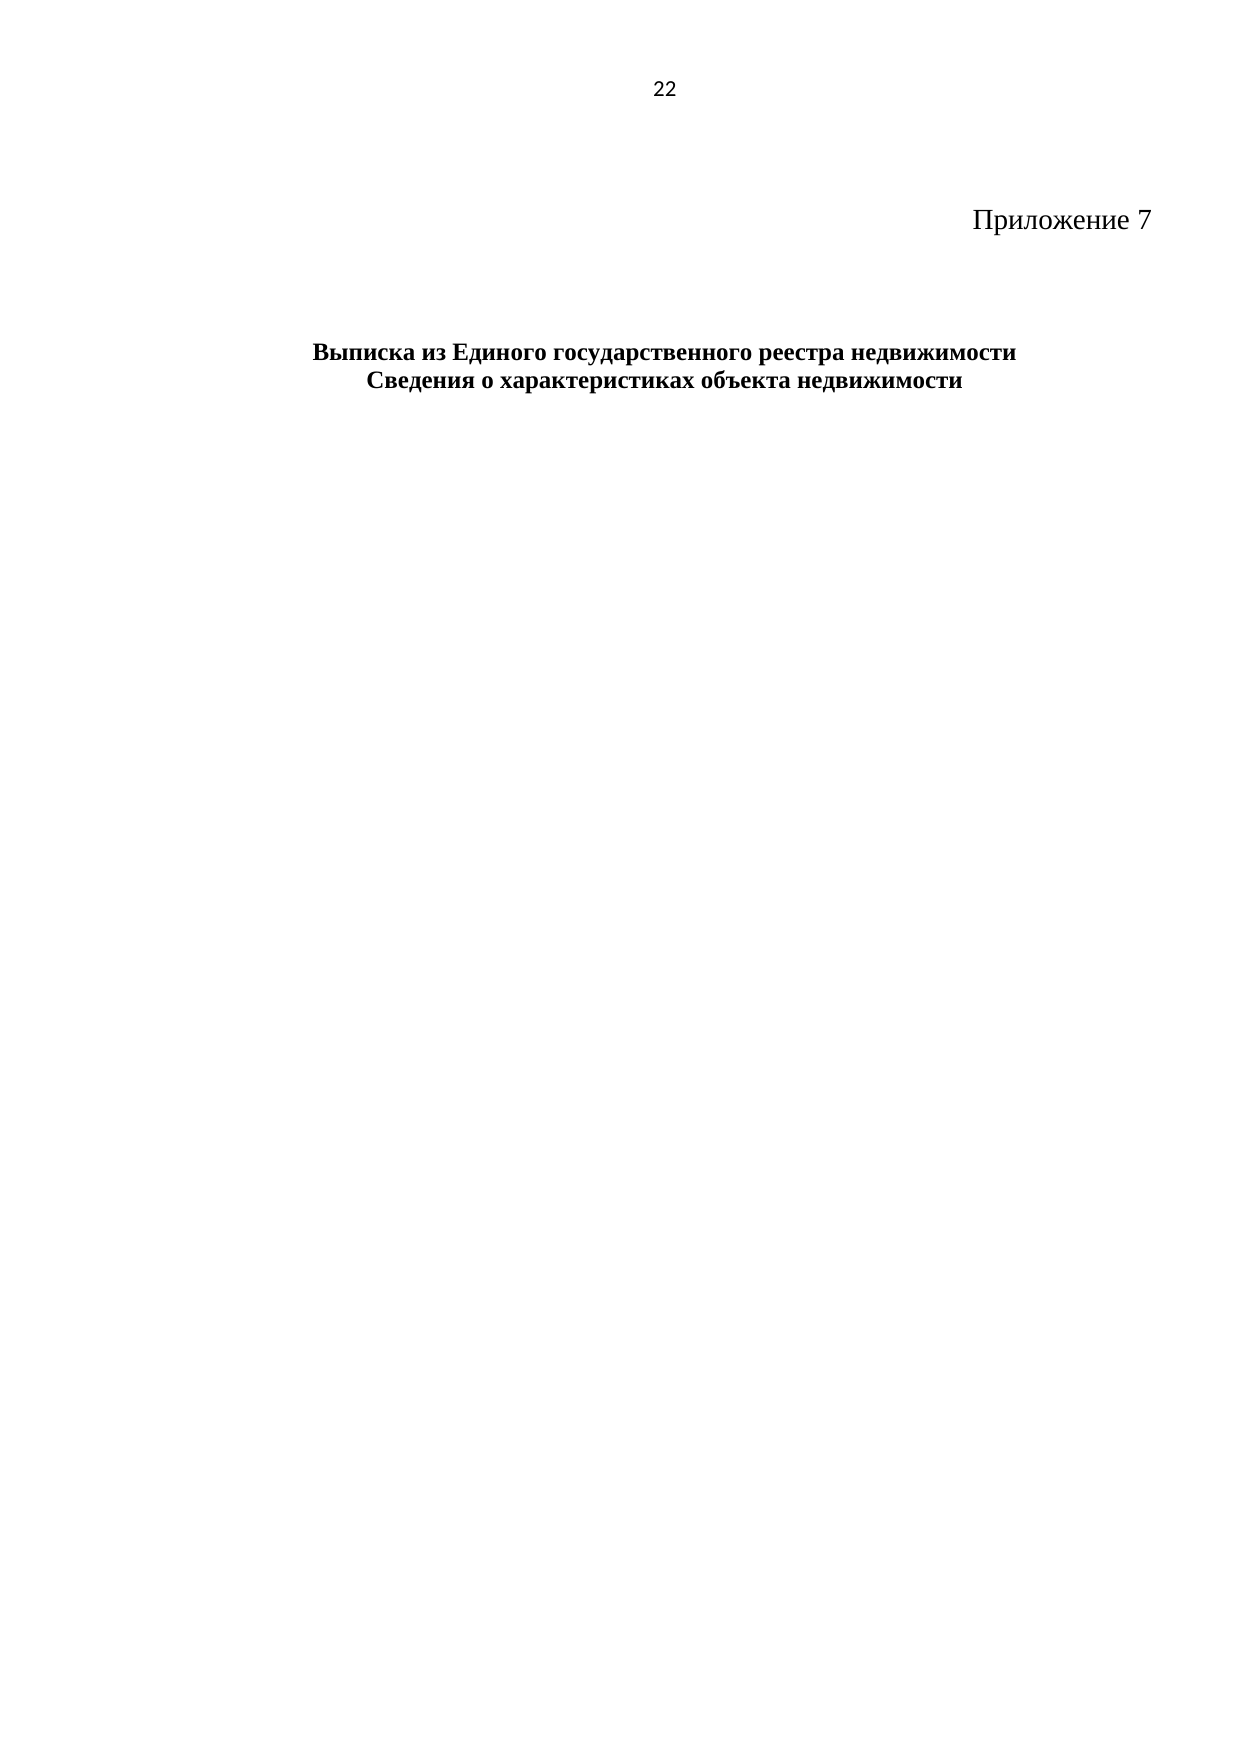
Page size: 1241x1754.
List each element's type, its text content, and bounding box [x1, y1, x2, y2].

text Сведения о характеристиках объекта недвижимости [177, 365, 1152, 394]
text Приложение 7 [177, 202, 1152, 236]
text Выписка из Единого государственного реестра недвижимости [177, 337, 1152, 365]
